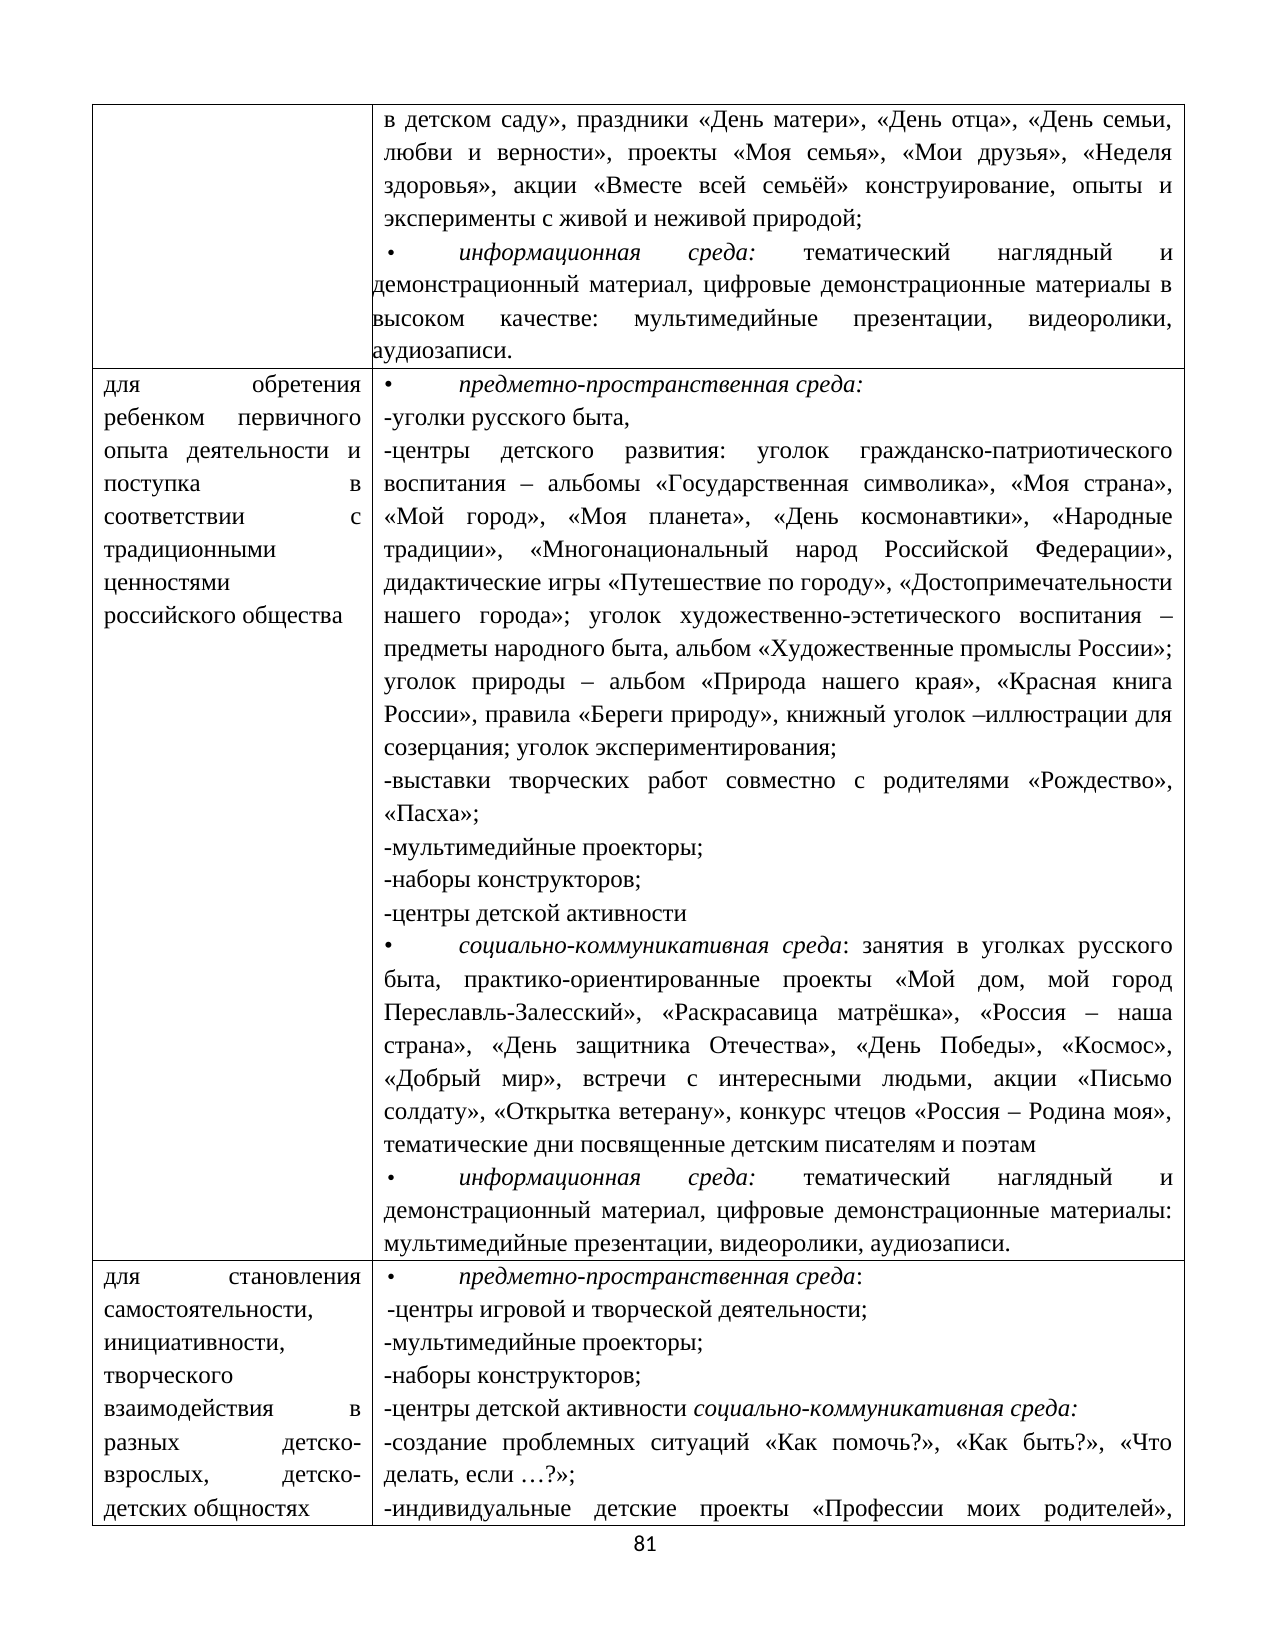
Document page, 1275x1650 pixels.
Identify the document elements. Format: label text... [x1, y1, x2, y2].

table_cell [93, 105, 372, 368]
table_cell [93, 1261, 372, 1525]
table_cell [373, 105, 1184, 368]
table_cell для обретения ребенком первичного опыта деятельности и поступка в соответствии с традиционными ценностями российского общества [93, 369, 372, 1260]
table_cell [373, 1261, 1184, 1525]
table_cell • предметно-пространственная среда: -уголки русского быта, -центры детского развития: уголок гражданско-патриотического воспитания – альбомы «Государственная символика», «Моя страна», «Мой город», «Моя планета», «День космонавтики», «Народные традиции», «Многонациональный народ Российской Федерации», дидактические игры «Путешествие по городу», «Достопримечательности нашего города»; уголок художественно-эстетического воспитания – предметы народного быта, альбом «Художественные промыслы России»; уголок природы – альбом «Природа нашего края», «Красная книга России», правила «Береги природу», книжный уголок –иллюстрации для созерцания; уголок экспериментирования; -выставки творческих работ совместно с родителями «Рождество», «Пасха»; -мультимедийные проекторы; -наборы конструкторов; -центры детской активности • социально-коммуникативная среда: занятия в уголках русского быта, практико-ориентированные проекты «Мой дом, мой город Переславль-Залесский», «Раскрасавица матрёшка», «Россия – наша страна», «День защитника Отечества», «День Победы», «Космос», «Добрый мир», встречи с интересными людьми, акции «Письмо солдату», «Открытка ветерану», конкурс чтецов «Россия – Родина моя», тематические дни посвященные детским писателям и поэтам информационная среда: тематический наглядный и демонстрационный материал, цифровые демонстрационные материалы: мультимедийные презентации, видеоролики, аудиозаписи. [373, 369, 1184, 1260]
